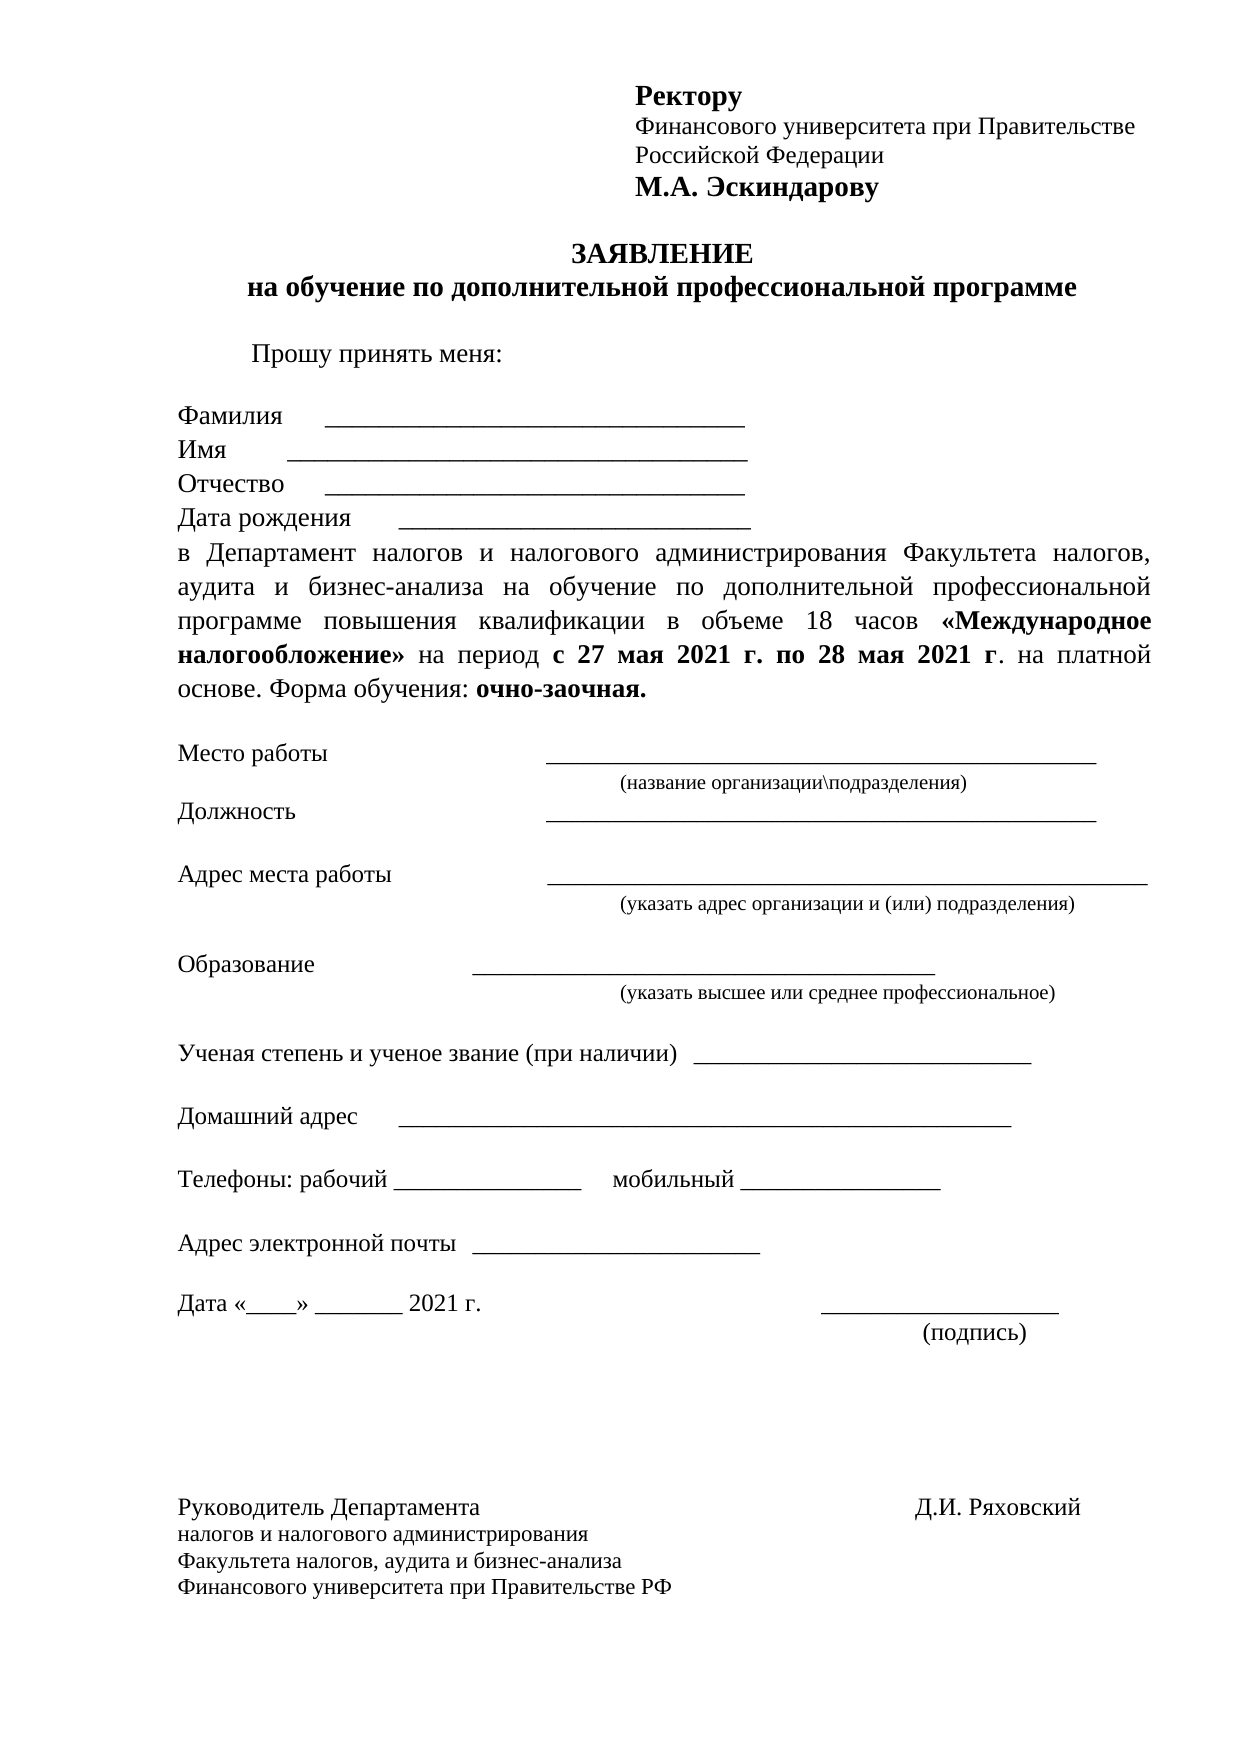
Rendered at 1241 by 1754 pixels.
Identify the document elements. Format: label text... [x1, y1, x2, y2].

text Дата «____» _______ 2021 г. ___________________ [177, 1288, 1152, 1317]
text Отчество _______________________________ [177, 467, 1152, 498]
text Ученая степень и ученое звание (при наличии) ___________________________ [177, 1038, 1152, 1067]
text Образование _____________________________________ [177, 949, 1152, 977]
text Должность ____________________________________________ [177, 796, 1152, 825]
text Домашний адрес _________________________________________________ [177, 1101, 1152, 1130]
text на обучение по дополнительной профессиональной программе [148, 269, 1177, 303]
text Имя __________________________________ [177, 433, 1152, 464]
text Адрес электронной почты _______________________ [177, 1228, 1152, 1256]
text в Департамент налогов и налогового администрирования Факультета налогов, аудита и бизнес-анализа на обучение по дополнительной профессиональной программе повышения квалификации в объеме 18 часов «Международное налогообложение» на период с 27 мая 2021 г. по 28 мая 2021 г. на платной основе. Форма обучения: очно-заочная. [177, 536, 1152, 703]
text ЗАЯВЛЕНИЕ [148, 236, 1177, 269]
text (название организации\подразделения) [546, 769, 1152, 794]
text Руководитель Департамента Д.И. Ряховский [177, 1492, 1152, 1520]
text Финансового университета при Правительстве Российской Федерации [635, 111, 1152, 169]
text Дата рождения __________________________ [177, 501, 1152, 533]
text Прошу принять меня: [177, 337, 1152, 368]
text Факультета налогов, аудита и бизнес-анализа [177, 1547, 1152, 1573]
text Телефоны: рабочий _______________ мобильный ________________ [177, 1164, 1152, 1193]
text Место работы ____________________________________________ [177, 738, 1152, 767]
text М.А. Эскиндарову [635, 169, 1152, 202]
text (указать адрес организации и (или) подразделения) [546, 891, 1152, 915]
text Адрес места работы ________________________________________________ [177, 859, 1152, 888]
text Фамилия _______________________________ [177, 399, 1152, 430]
text (указать высшее или среднее профессиональное) [546, 980, 1152, 1004]
text (подпись) [841, 1317, 1152, 1346]
text налогов и налогового администрирования [177, 1520, 1152, 1547]
text Финансового университета при Правительстве РФ [177, 1573, 1152, 1599]
text Ректору [635, 78, 1152, 111]
